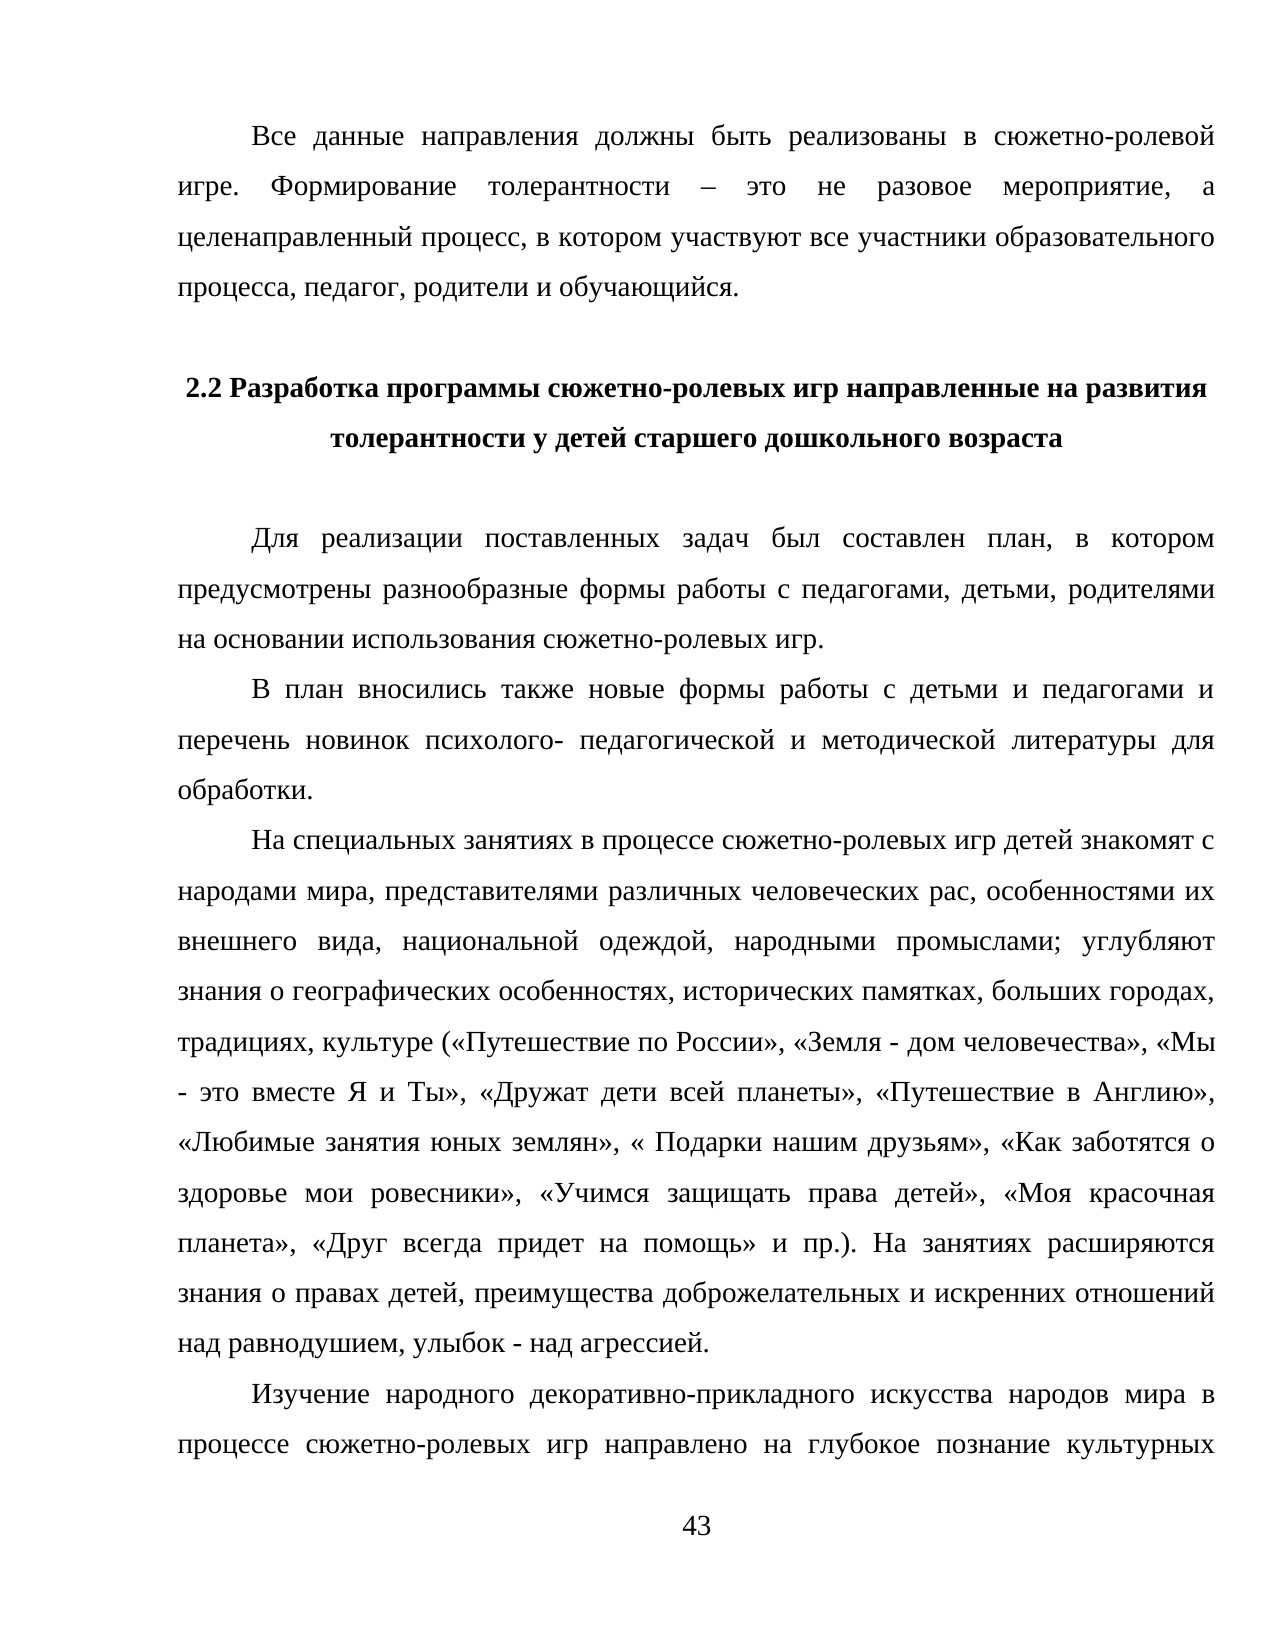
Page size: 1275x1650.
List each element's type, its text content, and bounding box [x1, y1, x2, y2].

text В план вносились также новые формы работы с детьми и педагогами и перечень новинок психолого- педагогической и методической литературы для обработки. [177, 672, 1216, 806]
text 2.2 Разработка программы сюжетно-ролевых игр направленные на развития толерантности у детей старшего дошкольного возраста [177, 370, 1216, 453]
text Все данные направления должны быть реализованы в сюжетно-ролевой игре. Формирование толерантности – это не разовое мероприятие, а целенаправленный процесс, в котором участвуют все участники образовательного процесса, педагог, родители и обучающийся. [177, 118, 1216, 303]
text На специальных занятиях в процессе сюжетно-ролевых игр детей знакомят с народами мира, представителями различных человеческих рас, особенностями их внешнего вида, национальной одеждой, народными промыслами; углубляют знания о географических особенностях, исторических памятках, больших городах, традициях, культуре («Путешествие по России», «Земля - ​​дом человечества», «Мы - это вместе Я и Ты», «Дружат дети всей планеты», «Путешествие в Англию», «Любимые занятия юных землян», « Подарки нашим друзьям», «Как заботятся о здоровье мои ровесники», «Учимся защищать права детей», «Моя красочная планета», «Друг всегда придет на помощь» и пр.). На занятиях расширяются знания о правах детей, преимущества доброжелательных и искренних отношений над равнодушием, улыбок - над агрессией. [177, 822, 1216, 1359]
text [177, 1376, 1216, 1460]
text Для реализации поставленных задач был составлен план, в котором предусмотрены разнообразные формы работы с педагогами, детьми, родителями на основании использования сюжетно-ролевых игр. [177, 521, 1216, 655]
